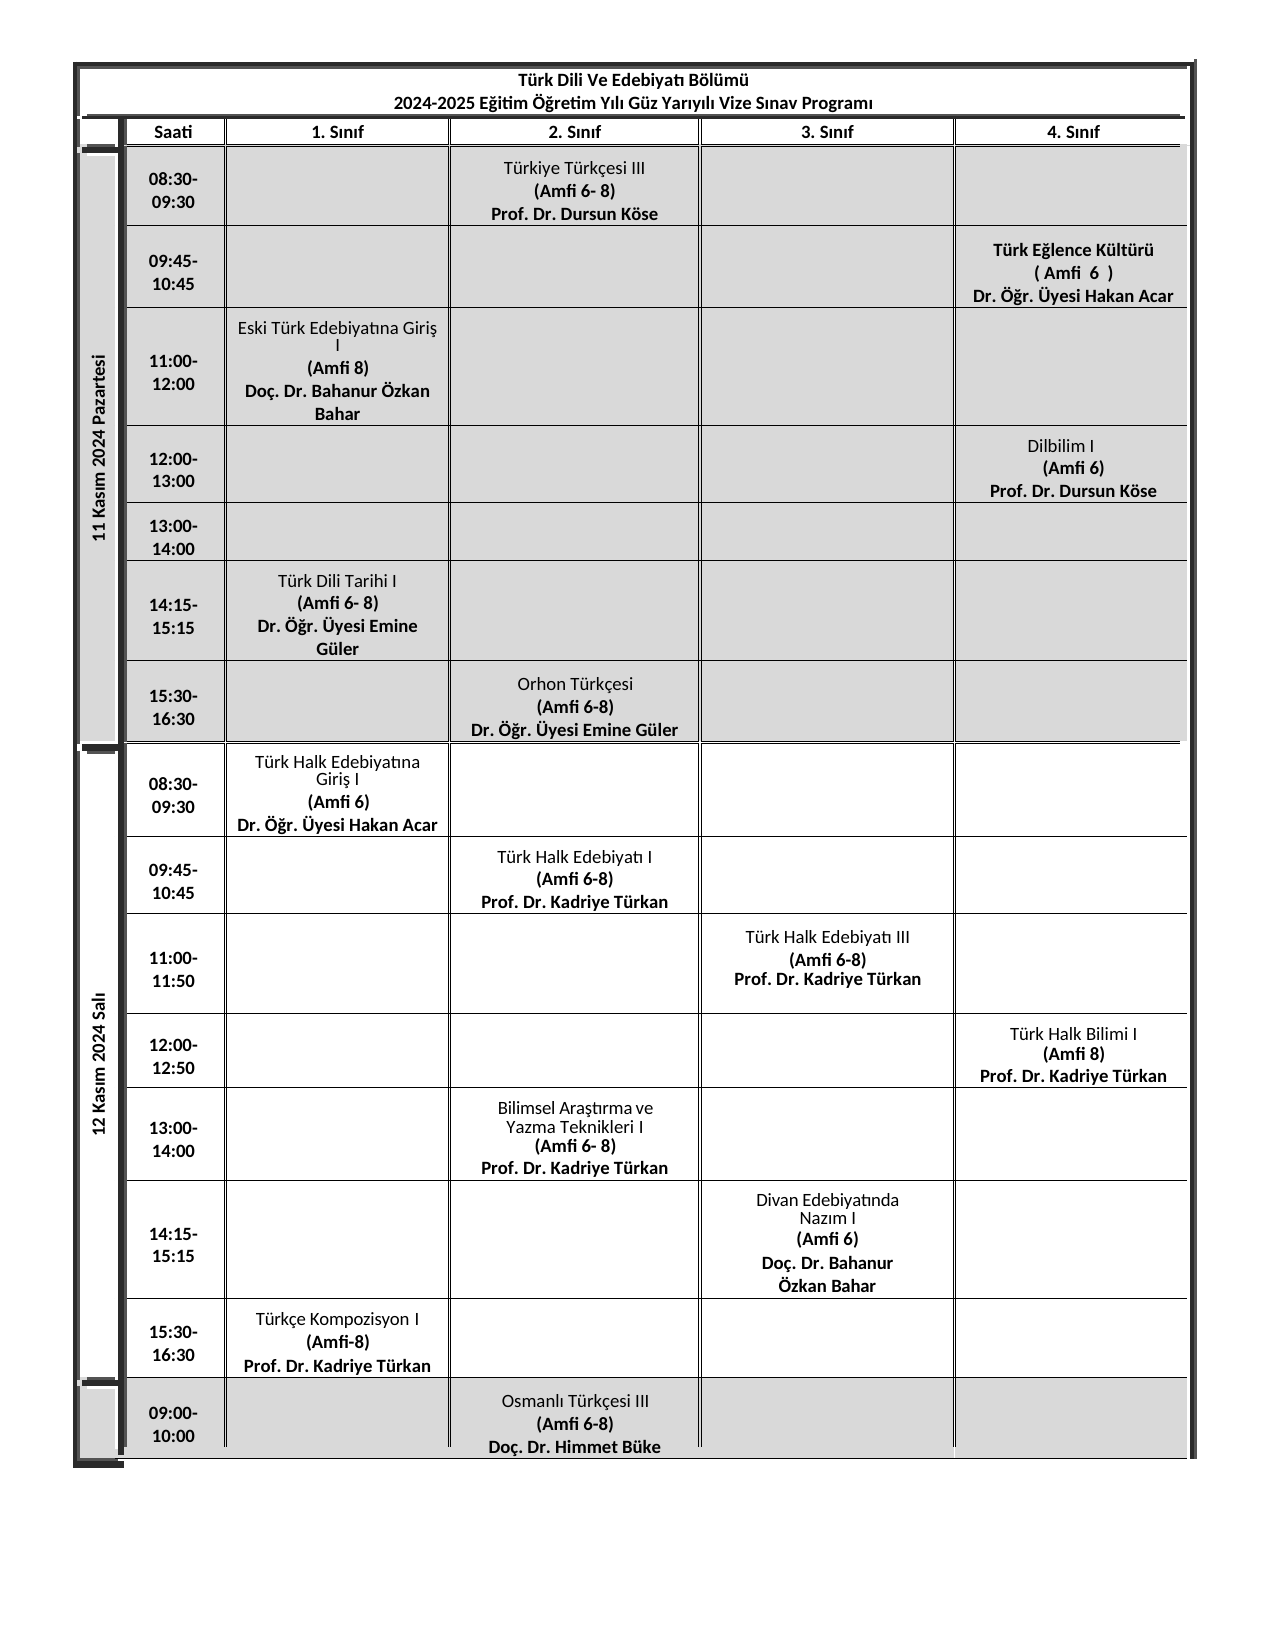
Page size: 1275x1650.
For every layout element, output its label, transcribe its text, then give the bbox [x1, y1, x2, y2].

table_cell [77, 1377, 121, 1458]
table_cell Türkiye Türkçesi III (Amfi 6- 8) Prof. Dr. Dursun Köse [451, 147, 698, 225]
table_cell [227, 426, 448, 502]
table_cell [700, 1378, 954, 1458]
table_cell [956, 1299, 1187, 1377]
table_cell [955, 741, 1190, 836]
table_cell [702, 744, 953, 836]
table_cell [227, 837, 448, 913]
table_cell [227, 147, 448, 225]
table_cell 4. Sınıf [956, 114, 1190, 143]
table_cell [451, 1181, 698, 1297]
table_cell [227, 661, 448, 741]
table_cell Bilimsel Araştırma ve Yazma Teknikleri I (Amfi 6- 8) Prof. Dr. Kadriye Türkan [451, 1088, 698, 1179]
table_cell [702, 661, 953, 741]
table_cell [451, 426, 698, 502]
table_cell [226, 1378, 449, 1458]
table_cell [451, 914, 698, 1012]
table_cell [702, 561, 953, 660]
table_cell Eski Türk Edebiyatına Giriş I (Amfi 8) Doç. Dr. Bahanur Özkan Bahar [227, 308, 448, 425]
table_cell 1. Sınıf [227, 121, 448, 143]
table_cell Türk Eğlence Kültürü ( Amfi 6 ) Dr. Öğr. Üyesi Hakan Acar [956, 226, 1187, 307]
table_cell 14:15-15:15 [127, 1181, 224, 1297]
table_cell [702, 503, 953, 560]
table_cell Türkçe Kompozisyon I (Amfi-8) Prof. Dr. Kadriye Türkan [227, 1299, 448, 1377]
table_cell 09:45-10:45 [127, 226, 224, 307]
table_cell [227, 226, 448, 307]
table_cell 12:00-13:00 [127, 426, 224, 502]
table_cell Türk Halk Bilimi I (Amfi 8) Prof. Dr. Kadriye Türkan [956, 1014, 1187, 1087]
table_cell [227, 1181, 448, 1297]
table_cell [955, 1378, 1187, 1458]
table_cell Osmanlı Türkçesi III (Amfi 6-8) Doç. Dr. Himmet Büke [449, 1378, 700, 1458]
table_cell [702, 1014, 953, 1087]
table_cell [702, 147, 953, 225]
table_cell [956, 661, 1187, 741]
table_cell 08:30-09:30 [127, 147, 224, 225]
table_cell [956, 1181, 1187, 1297]
table_cell 3. Sınıf [702, 121, 953, 143]
table_cell [956, 503, 1187, 560]
table_cell 14:15-15:15 [127, 561, 224, 660]
table_cell 2. Sınıf [451, 121, 698, 143]
table_cell Türk Halk Edebiyatına Giriş I (Amfi 6) Dr. Öğr. Üyesi Hakan Acar [227, 744, 448, 836]
table_cell 12:00-12:50 [127, 1014, 224, 1087]
table_cell [451, 1014, 698, 1087]
table_cell 08:30-09:30 [127, 744, 224, 836]
table_cell [702, 1299, 953, 1377]
table_cell [956, 561, 1187, 660]
table_cell [956, 1088, 1187, 1179]
table_cell 12 Kasım 2024 Salı [77, 741, 115, 1377]
table_cell [956, 144, 1189, 225]
table_cell Divan Edebiyatında Nazım I (Amfi 6) Doç. Dr. Bahanur Özkan Bahar [702, 1181, 953, 1297]
table_cell Saati [127, 121, 224, 143]
table_cell 09:00-10:00 [121, 1378, 226, 1458]
table_cell Türk Dili Tarihi I (Amfi 6- 8) Dr. Öğr. Üyesi Emine Güler [227, 561, 448, 660]
table_cell [702, 426, 953, 502]
table_cell 15:30-16:30 [127, 661, 224, 741]
table_cell [451, 308, 698, 425]
table_header Türk Dili Ve Edebiyatı Bölümü 2024-2025 Eğitim Öğretim Yılı Güz Yarıyılı Vize Sınav Programı [80, 69, 1187, 114]
table_cell [451, 503, 698, 560]
table_cell [956, 914, 1187, 1012]
table_cell [702, 308, 953, 425]
table_cell 09:45-10:45 [127, 837, 224, 913]
table_cell 11:00-12:00 [127, 308, 224, 425]
table_cell Dilbilim I (Amfi 6) Prof. Dr. Dursun Köse [956, 426, 1187, 502]
table_cell 13:00-14:00 [127, 1088, 224, 1179]
table_cell Orhon Türkçesi (Amfi 6-8) Dr. Öğr. Üyesi Emine Güler [451, 661, 698, 741]
table_cell [956, 308, 1187, 425]
table_cell [702, 837, 953, 913]
table_cell 11:00-11:50 [127, 914, 224, 1012]
table_cell [451, 561, 698, 660]
table_cell 15:30-16:30 [127, 1299, 224, 1377]
table_cell [77, 114, 115, 143]
table_cell [451, 744, 698, 836]
table_cell [227, 914, 448, 1012]
table_cell Türk Halk Edebiyatı I (Amfi 6-8) Prof. Dr. Kadriye Türkan [451, 837, 698, 913]
table_cell [451, 1299, 698, 1377]
table_cell [227, 1088, 448, 1179]
table_cell [956, 837, 1187, 913]
table_cell [451, 226, 698, 307]
table_cell [227, 503, 448, 560]
table_cell [702, 1088, 953, 1179]
table_cell 13:00-14:00 [127, 503, 224, 560]
table_cell 11 Kasım 2024 Pazartesi [77, 144, 115, 741]
table_cell [702, 226, 953, 307]
table_cell Türk Halk Edebiyatı III (Amfi 6-8) Prof. Dr. Kadriye Türkan [702, 914, 953, 1012]
table_cell [227, 1014, 448, 1087]
